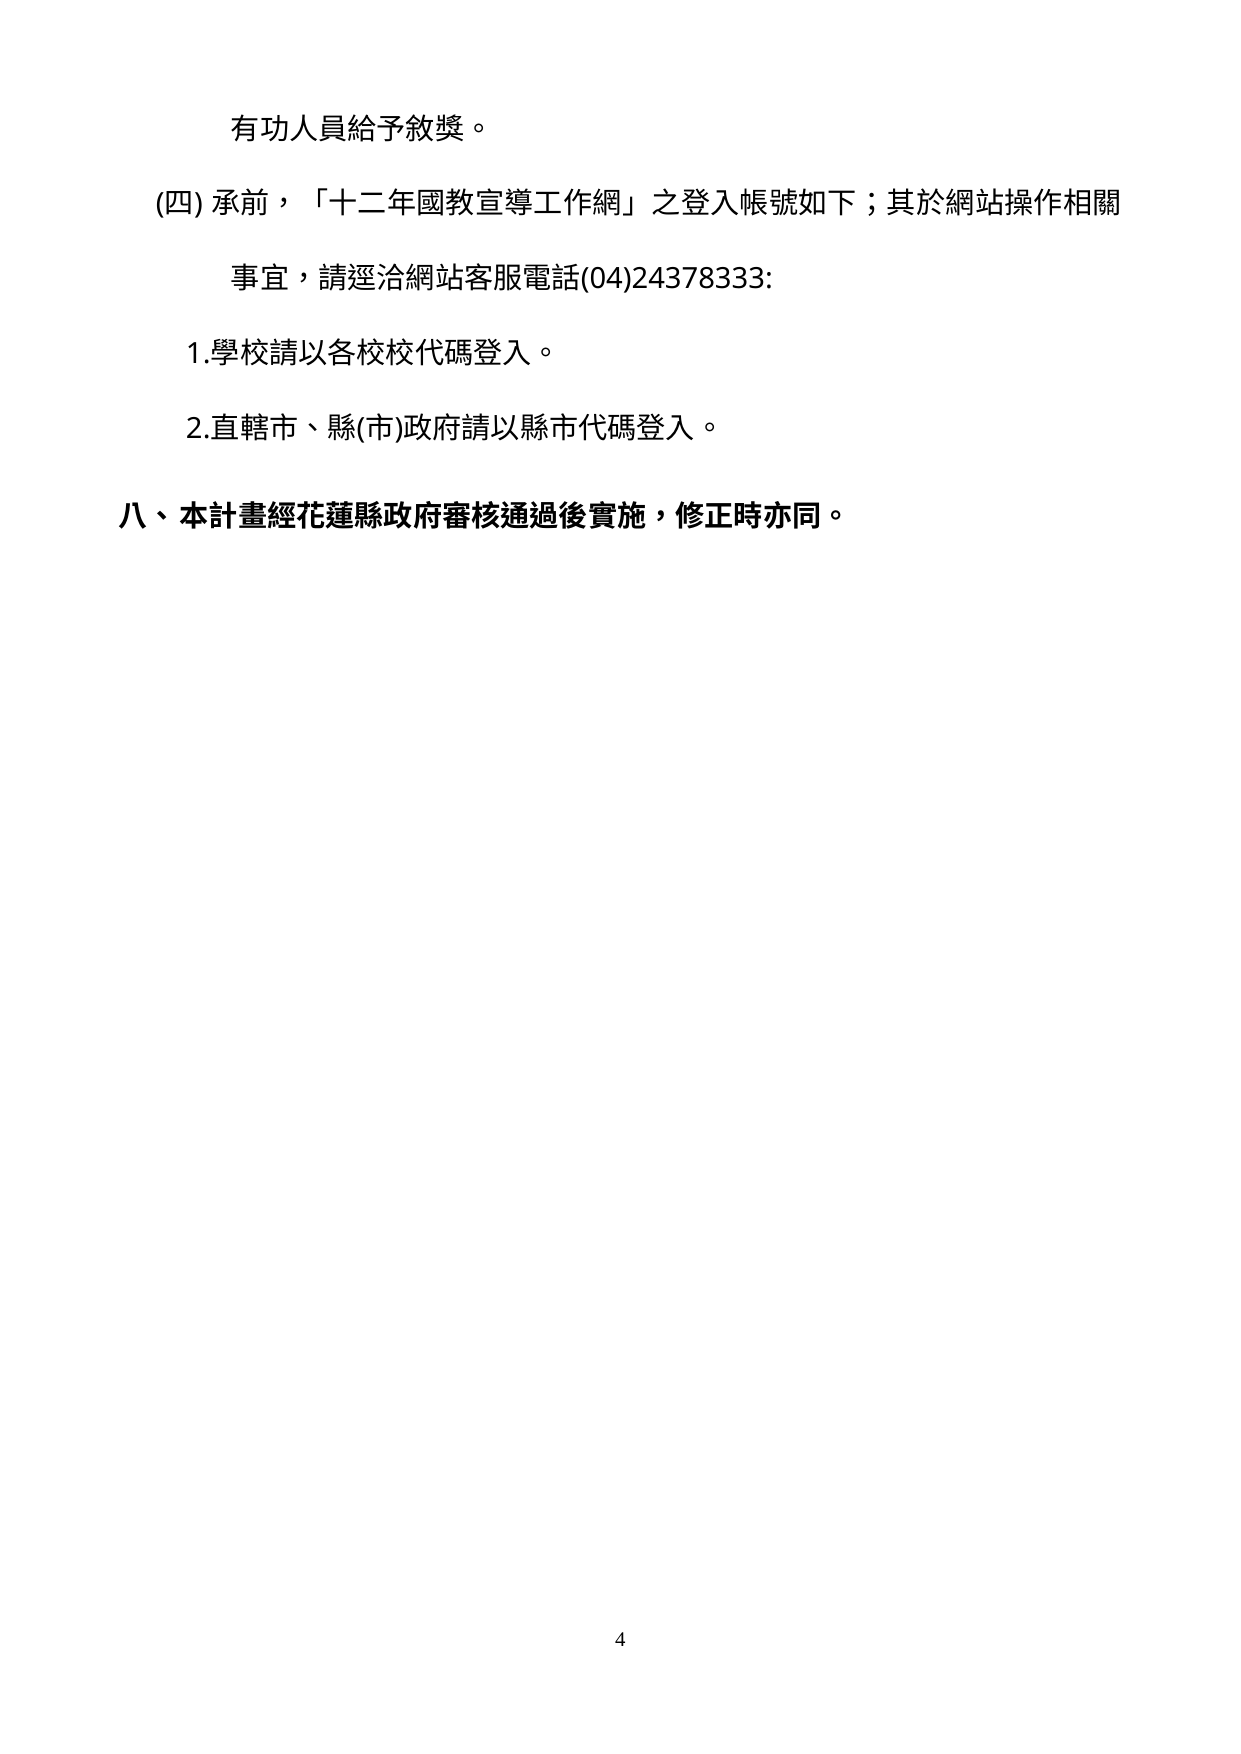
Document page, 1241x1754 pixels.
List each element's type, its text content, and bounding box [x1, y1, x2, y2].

list 1.學校請以各校校代碼登入。 [156, 314, 1122, 389]
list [156, 89, 1122, 164]
list 本計畫經花蓮縣政府審核通過後實施，修正時亦同。 [118, 476, 1122, 551]
list 2.直轄市、縣(市)政府請以縣市代碼登入。 [156, 389, 1122, 464]
list (四) 承前，「十二年國教宣導工作網」之登入帳號如下；其於網站操作相關事宜，請逕洽網站客服電話(04)24378333: [156, 164, 1122, 314]
